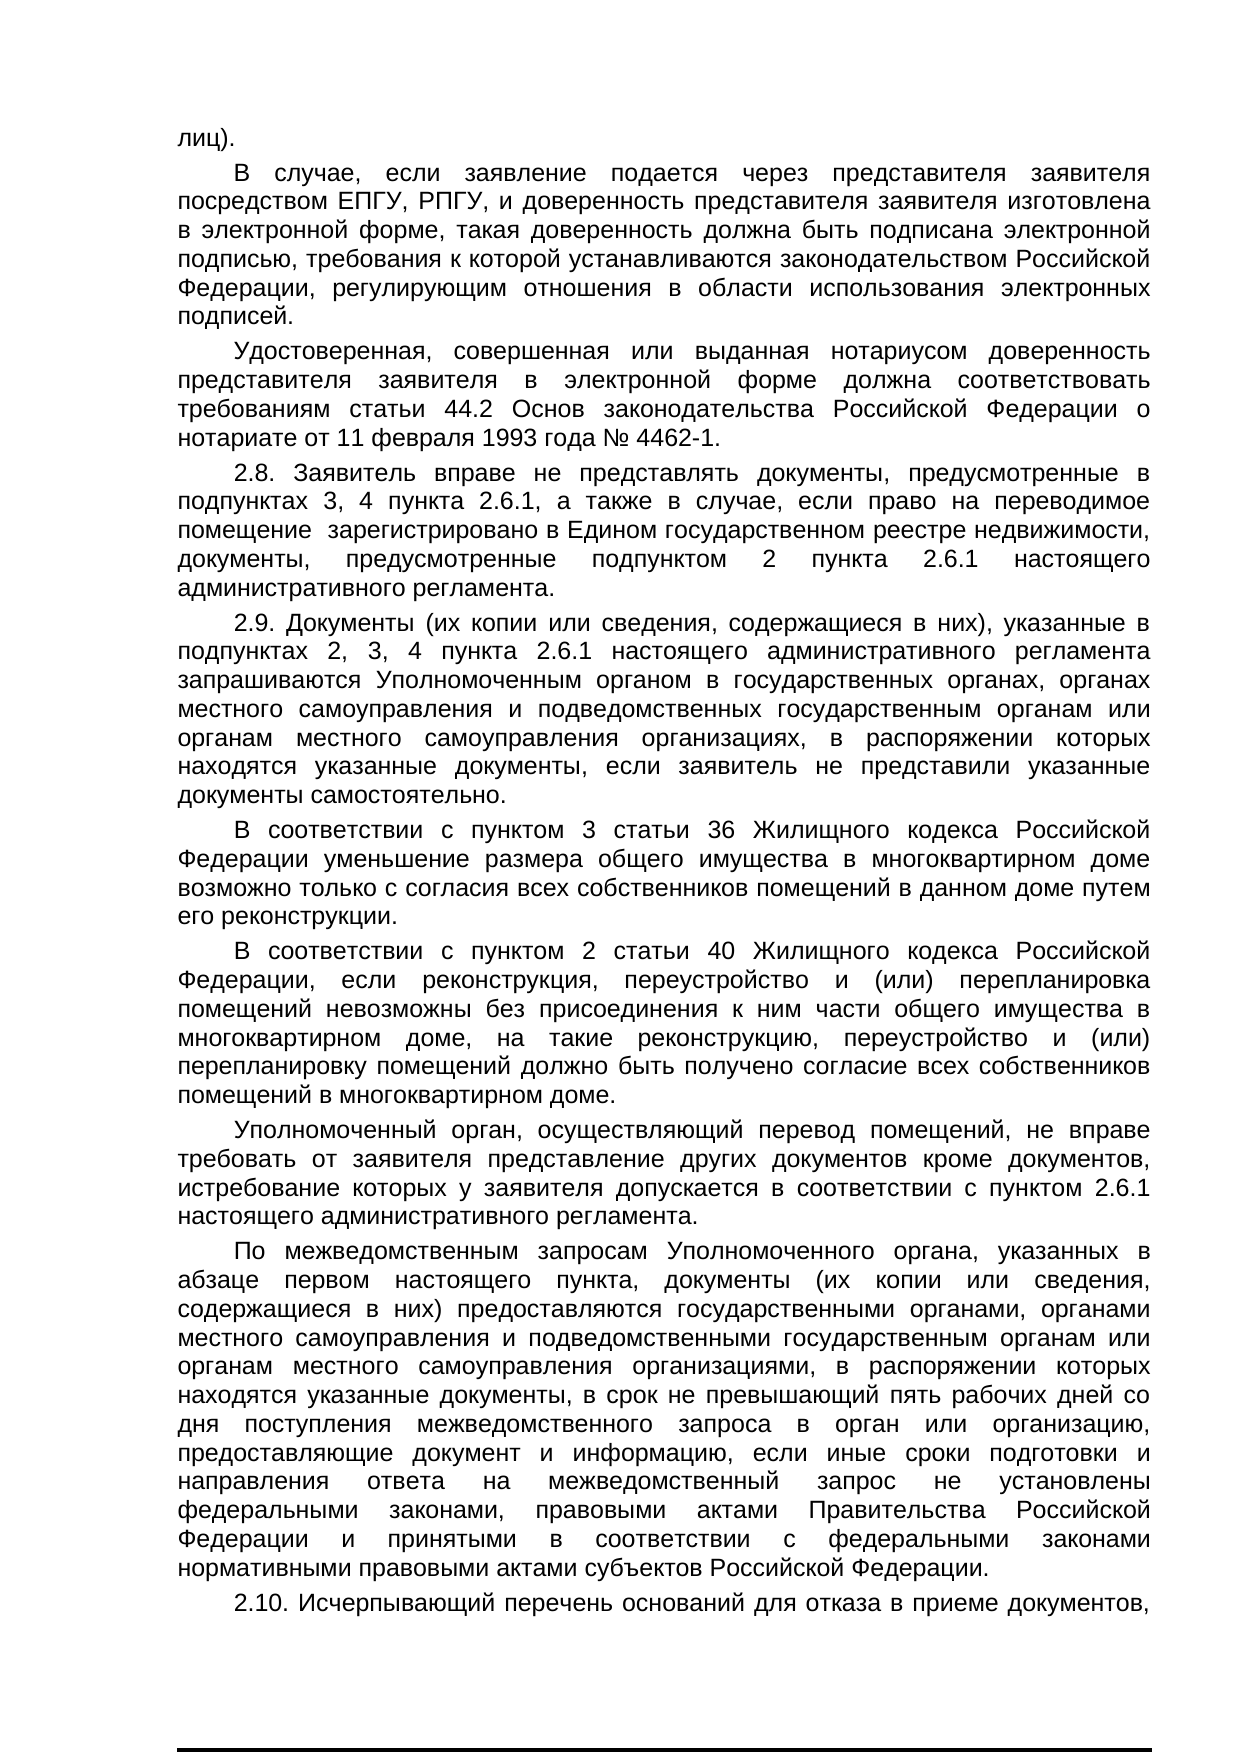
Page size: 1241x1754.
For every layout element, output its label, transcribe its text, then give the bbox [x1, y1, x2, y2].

text В соответствии с пунктом 3 статьи 36 Жилищного кодекса Российской Федерации уменьшение размера общего имущества в многоквартирном доме возможно только с согласия всех собственников помещений в данном доме путем его реконструкции. [177, 815, 1152, 930]
text Удостоверенная, совершенная или выданная нотариусом доверенность представителя заявителя в электронной форме должна соответствовать требованиям статьи 44.2 Основ законодательства Российской Федерации о нотариате от 11 февраля 1993 года № 4462-1. [177, 336, 1152, 451]
text 2.9. Документы (их копии или сведения, содержащиеся в них), указанные в подпунктах 2, 3, 4 пункта 2.6.1 настоящего административного регламента запрашиваются Уполномоченным органом в государственных органах, органах местного самоуправления и подведомственных государственным органам или органам местного самоуправления организациях, в распоряжении которых находятся указанные документы, если заявитель не представили указанные документы самостоятельно. [177, 607, 1152, 809]
text По межведомственным запросам Уполномоченного органа, указанных в абзаце первом настоящего пункта, документы (их копии или сведения, содержащиеся в них) предоставляются государственными органами, органами местного самоуправления и подведомственными государственным органам или органам местного самоуправления организациями, в распоряжении которых находятся указанные документы, в срок не превышающий пять рабочих дней со дня поступления межведомственного запроса в орган или организацию, предоставляющие документ и информацию, если иные сроки подготовки и направления ответа на межведомственный запрос не установлены федеральными законами, правовыми актами Правительства Российской Федерации и принятыми в соответствии с федеральными законами нормативными правовыми актами субъектов Российской Федерации. [177, 1236, 1152, 1581]
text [177, 122, 1152, 151]
text В соответствии с пунктом 2 статьи 40 Жилищного кодекса Российской Федерации, если реконструкция, переустройство и (или) перепланировка помещений невозможны без присоединения к ним части общего имущества в многоквартирном доме, на такие реконструкцию, переустройство и (или) перепланировку помещений должно быть получено согласие всех собственников помещений в многоквартирном доме. [177, 936, 1152, 1109]
text В случае, если заявление подается через представителя заявителя посредством ЕПГУ, РПГУ, и доверенность представителя заявителя изготовлена в электронной форме, такая доверенность должна быть подписана электронной подписью, требования к которой устанавливаются законодательством Российской Федерации, регулирующим отношения в области использования электронных подписей. [177, 157, 1152, 330]
text Уполномоченный орган, осуществляющий перевод помещений, не вправе требовать от заявителя представление других документов кроме документов, истребование которых у заявителя допускается в соответствии с пунктом 2.6.1 настоящего административного регламента. [177, 1115, 1152, 1230]
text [177, 1587, 1152, 1616]
text 2.8. Заявитель вправе не представлять документы, предусмотренные в подпунктах 3, 4 пункта 2.6.1, а также в случае, если право на переводимое помещение зарегистрировано в Едином государственном реестре недвижимости, документы, предусмотренные подпунктом 2 пункта 2.6.1 настоящего административного регламента. [177, 457, 1152, 601]
